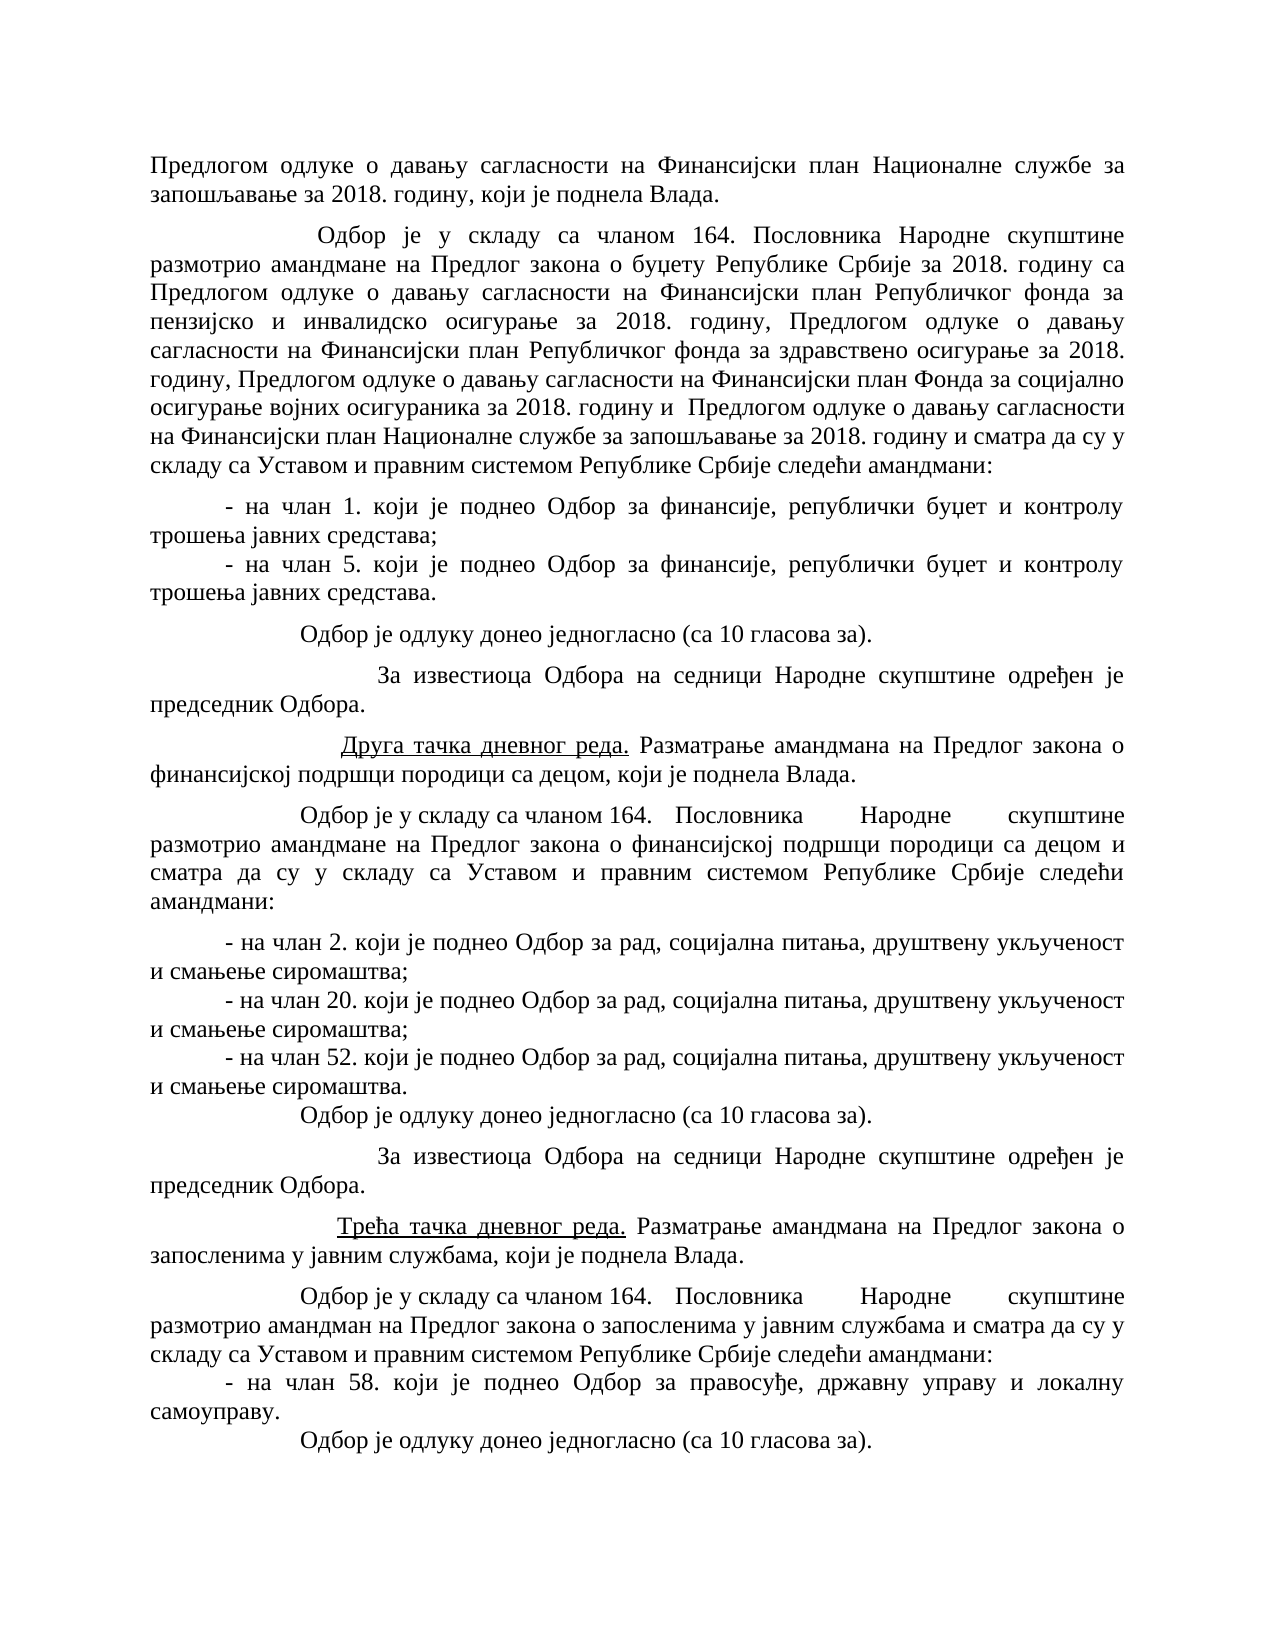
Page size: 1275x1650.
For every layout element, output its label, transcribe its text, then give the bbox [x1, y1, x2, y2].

text Одбор је у складу са чланом 164. Пословника Народне скупштине размотрио амандмане на Предлог закона о буџету Републике Србије за 2018. годину са Предлогом одлуке о давању сагласности на Финансијски план Републичког фонда за пензијско и инвалидско осигурање за 2018. годину, Предлогом одлуке о давању сагласности на Финансијски план Републичког фонда за здравствено осигурање за 2018. годину, Предлогом одлуке о давању сагласности на Финансијски план Фонда за социјално осигурање војних осигураника за 2018. годину и Предлогом одлуке о давању сагласности на Финансијски план Националне службе за запошљавање за 2018. годину и сматра да су у складу са Уставом и правним системом Републике Србије следећи амандмани: [150, 220, 1125, 479]
text - на члан 52. који је поднео Одбор за рад, социјална питања, друштвену укљученост и смањење сиромаштва. [150, 1042, 1125, 1100]
text - на члан 58. који је поднео Одбор за правосуђе, државну управу и локалну самоуправу. [150, 1367, 1125, 1425]
text Одбор је у складу са чланом 164. Пословника Народне скупштине размотрио амандман на Предлог закона о запосленима у јавним службама и сматра да су у складу са Уставом и правним системом Републике Србије следећи амандмани: [150, 1281, 1125, 1367]
text - на члан 1. који је поднео Одбор за финансије, републички буџет и контролу трошења јавних средстава; [150, 491, 1125, 549]
text Одбор је одлуку донео једногласно (са 10 гласова за). [225, 1425, 1125, 1454]
text - на члан 2. који је поднео Одбор за рад, социјална питања, друштвену укљученост и смањење сиромаштва; [150, 927, 1125, 985]
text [150, 150, 1125, 207]
text Tрећа тачка дневног реда. Разматрање амандмана на Предлог закона о запосленима у јавним службама, који је поднела Влада. [150, 1211, 1125, 1269]
text За известиоца Одбора на седници Народне скупштине одређен је председник Одбора. [150, 1141, 1125, 1199]
text Одбор је у складу са чланом 164. Пословника Народне скупштине размотрио амандмане на Предлог закона о финансијској подршци породици са децом и сматра да су у складу са Уставом и правним системом Републике Србије следећи амандмани: [150, 800, 1125, 915]
text За известиоца Одбора на седници Народне скупштине одређен је председник Одбора. [150, 660, 1125, 717]
text Друга тачка дневног реда. Разматрање амандмана на Предлог закона о финансијској подршци породици са децом, који је поднела Влада. [150, 730, 1125, 787]
text - на члан 20. који је поднео Одбор за рад, социјална питања, друштвену укљученост и смањење сиромаштва; [150, 985, 1125, 1042]
text Одбор је одлуку донео једногласно (са 10 гласова за). [150, 1100, 1125, 1129]
text - на члан 5. који је поднео Одбор за финансије, републички буџет и контролу трошења јавних средстава. [150, 549, 1125, 606]
text Одбор је одлуку донео једногласно (са 10 гласова за). [225, 619, 1125, 647]
